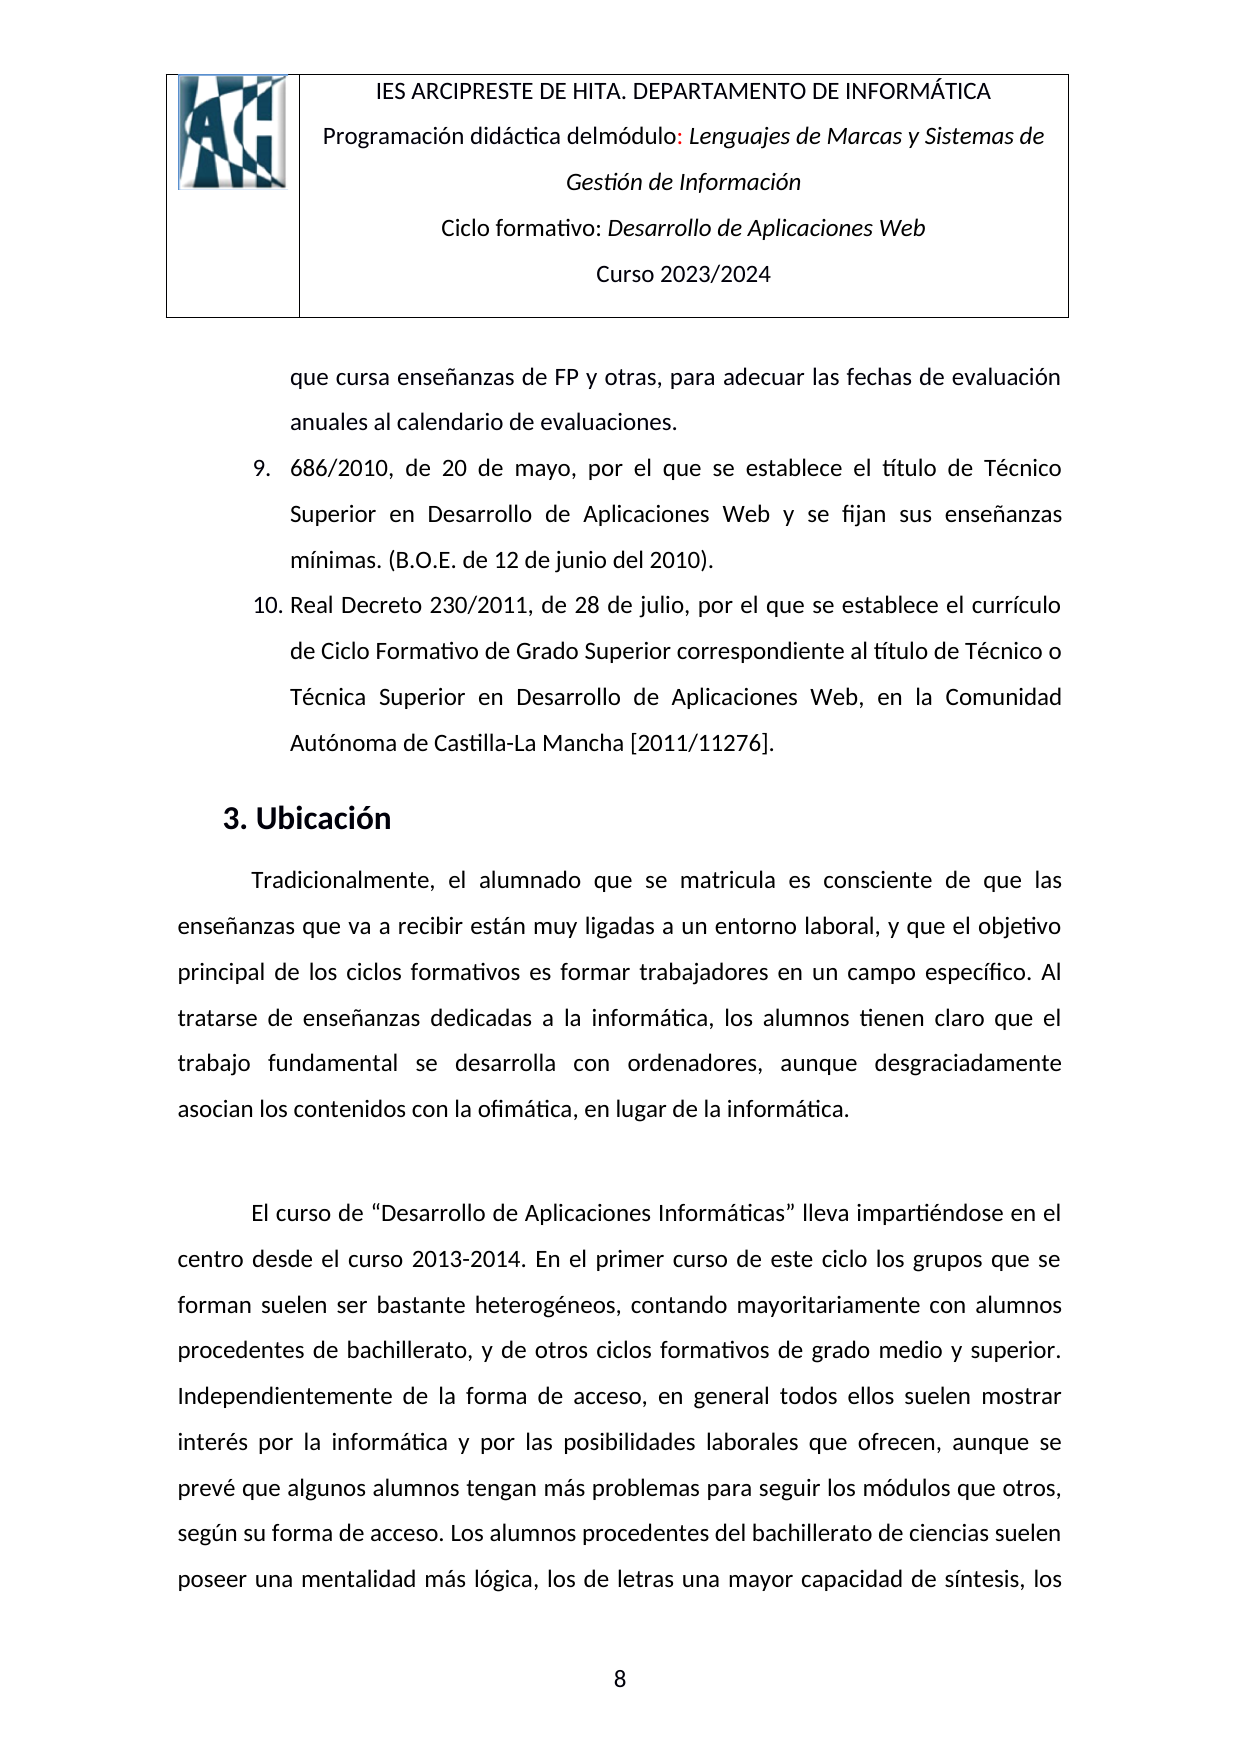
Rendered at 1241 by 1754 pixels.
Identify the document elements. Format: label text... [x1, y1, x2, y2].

list Real Decreto 230/2011, de 28 de julio, por el que se establece el currículo de Ciclo Formativo de Grado Superior correspondiente al título de Técnico o Técnica Superior en Desarrollo de Aplicaciones Web, en la Comunidad Autónoma de Castilla-La Mancha [2011/11276]. [252, 589, 1063, 757]
picture [176, 74, 289, 190]
list 3. Ubicación [177, 797, 1063, 838]
text Tradicionalmente, el alumnado que se matricula es consciente de que las enseñanzas que va a recibir están muy ligadas a un entorno laboral, y que el objetivo principal de los ciclos formativos es formar trabajadores en un campo específico. Al tratarse de enseñanzas dedicadas a la informática, los alumnos tienen claro que el trabajo fundamental se desarrolla con ordenadores, aunque desgraciadamente asocian los contenidos con la ofimática, en lugar de la informática. [177, 865, 1063, 1124]
list 686/2010, de 20 de mayo, por el que se establece el título de Técnico Superior en Desarrollo de Aplicaciones Web y se fijan sus enseñanzas mínimas. (B.O.E. de 12 de junio del 2010). [252, 452, 1063, 574]
